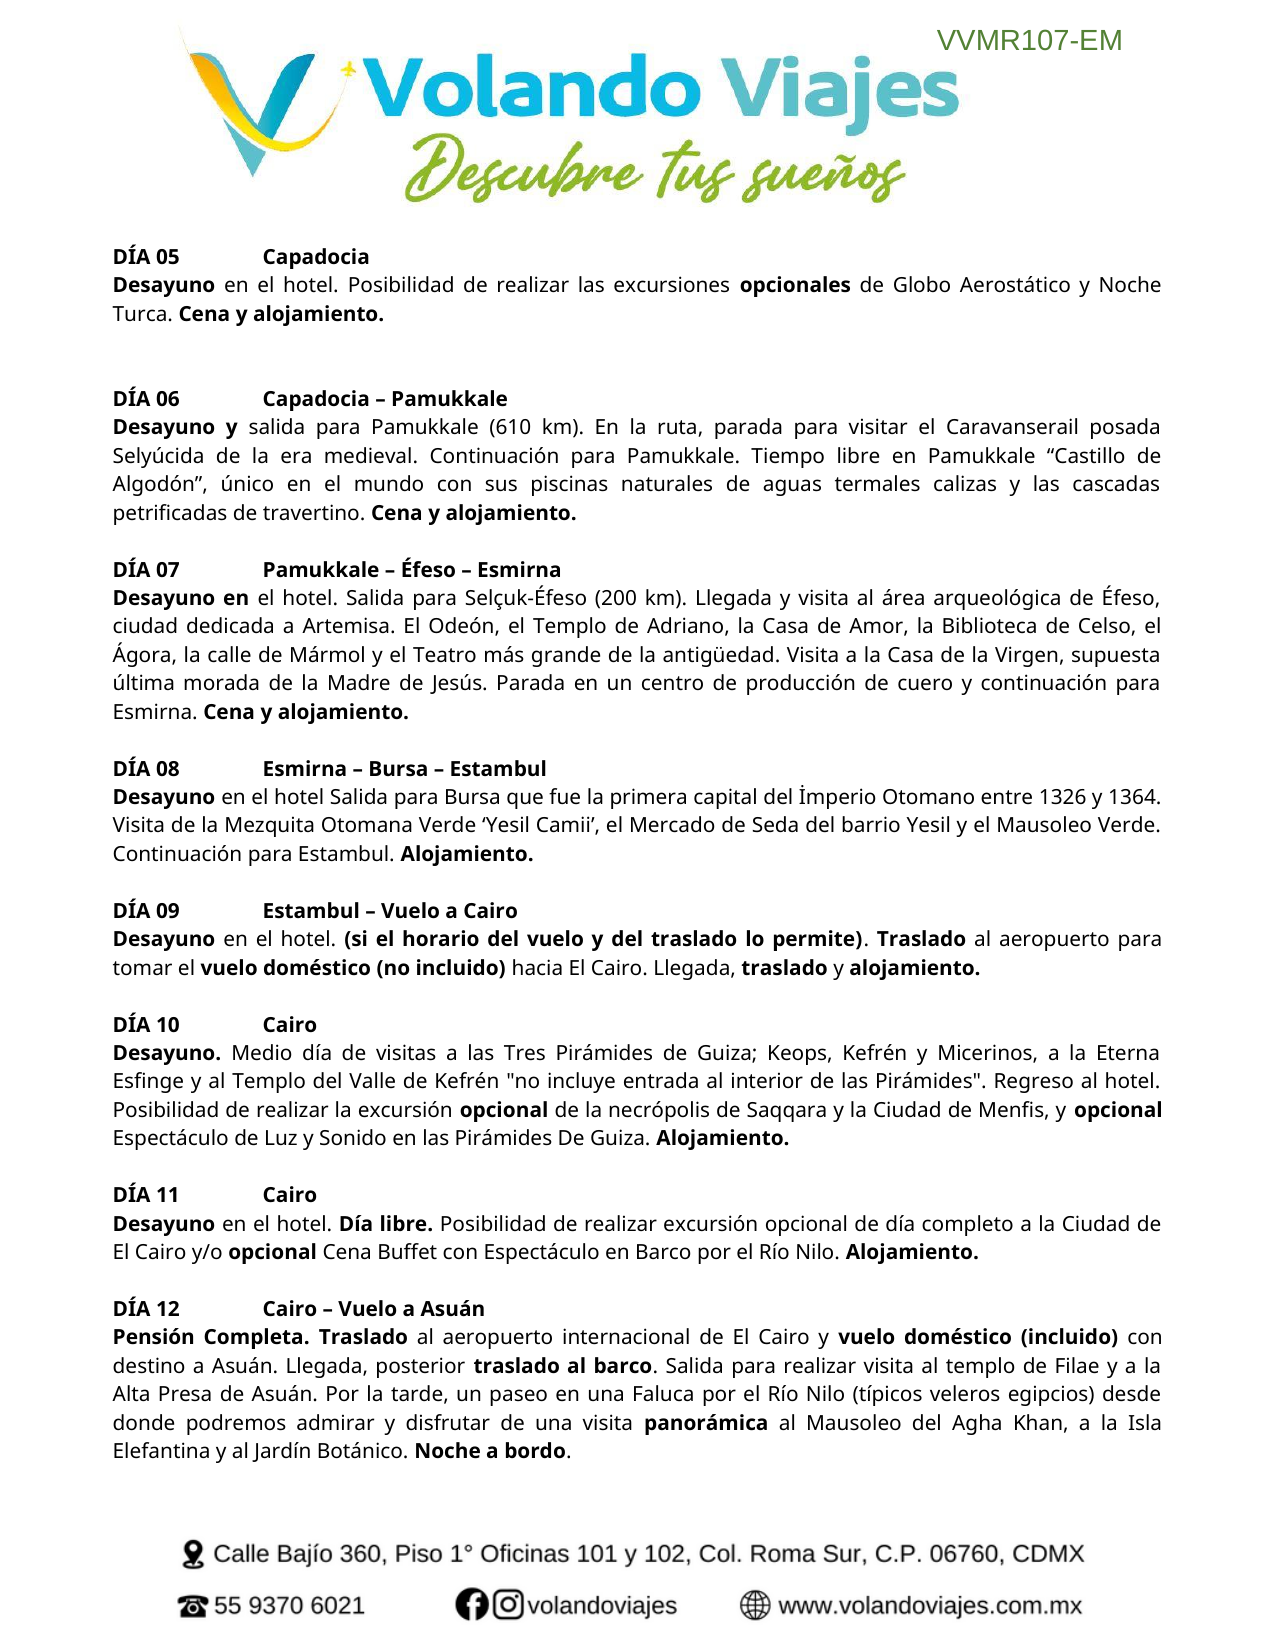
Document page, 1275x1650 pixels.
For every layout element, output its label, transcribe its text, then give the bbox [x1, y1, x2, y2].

text Desayuno en el hotel. Posibilidad de realizar las excursiones opcionales de Globo Aerostático y Noche Turca. Cena y alojamiento. [112, 270, 1162, 327]
text DÍA 06 Capadocia – Pamukkale [112, 384, 1162, 412]
text DÍA 08 Esmirna – Bursa – Estambul [112, 754, 1162, 782]
text DÍA 05 Capadocia [112, 242, 1162, 270]
text Desayuno en el hotel. (si el horario del vuelo y del traslado lo permite). Traslado al aeropuerto para tomar el vuelo doméstico (no incluido) hacia El Cairo. Llegada, traslado y alojamiento. [112, 924, 1162, 981]
text Desayuno en el hotel. Día libre. Posibilidad de realizar excursión opcional de día completo a la Ciudad de El Cairo y/o opcional Cena Buffet con Espectáculo en Barco por el Río Nilo. Alojamiento. [112, 1209, 1162, 1266]
text Pensión Completa. Traslado al aeropuerto internacional de El Cairo y vuelo doméstico (incluido) con destino a Asuán. Llegada, posterior traslado al barco. Salida para realizar visita al templo de Filae y a la Alta Presa de Asuán. Por la tarde, un paseo en una Faluca por el Río Nilo (típicos veleros egipcios) desde donde podremos admirar y disfrutar de una visita panorámica al Mausoleo del Agha Khan, a la Isla Elefantina y al Jardín Botánico. Noche a bordo. [112, 1322, 1162, 1465]
picture [169, 6, 976, 210]
text Desayuno en el hotel Salida para Bursa que fue la primera capital del İmperio Otomano entre 1326 y 1364. Visita de la Mezquita Otomana Verde ‘Yesil Camii’, el Mercado de Seda del barrio Yesil y el Mausoleo Verde. Continuación para Estambul. Alojamiento. [112, 782, 1162, 867]
text DÍA 10 Cairo [112, 1010, 1162, 1038]
text DÍA 11 Cairo [112, 1180, 1162, 1209]
text Desayuno. Medio día de visitas a las Tres Pirámides de Guiza; Keops, Kefrén y Micerinos, a la Eterna Esfinge y al Templo del Valle de Kefrén "no incluye entrada al interior de las Pirámides". Regreso al hotel. Posibilidad de realizar la excursión opcional de la necrópolis de Saqqara y la Ciudad de Menfis, y opcional Espectáculo de Luz y Sonido en las Pirámides De Guiza. Alojamiento. [112, 1038, 1162, 1152]
text Desayuno en el hotel. Salida para Selçuk-Éfeso (200 km). Llegada y visita al área arqueológica de Éfeso, ciudad dedicada a Artemisa. El Odeón, el Templo de Adriano, la Casa de Amor, la Biblioteca de Celso, el Ágora, la calle de Mármol y el Teatro más grande de la antigüedad. Visita a la Casa de la Virgen, supuesta última morada de la Madre de Jesús. Parada en un centro de producción de cuero y continuación para Esmirna. Cena y alojamiento. [112, 583, 1162, 725]
text Desayuno y salida para Pamukkale (610 km). En la ruta, parada para visitar el Caravanserail posada Selyúcida de la era medieval. Continuación para Pamukkale. Tiempo libre en Pamukkale “Castillo de Algodón”, único en el mundo con sus piscinas naturales de aguas termales calizas y las cascadas petrificadas de travertino. Cena y alojamiento. [112, 412, 1162, 526]
text DÍA 09 Estambul – Vuelo a Cairo [112, 896, 1162, 924]
picture [112, 1512, 1163, 1646]
text DÍA 12 Cairo – Vuelo a Asuán [112, 1294, 1162, 1322]
text DÍA 07 Pamukkale – Éfeso – Esmirna [112, 555, 1162, 583]
